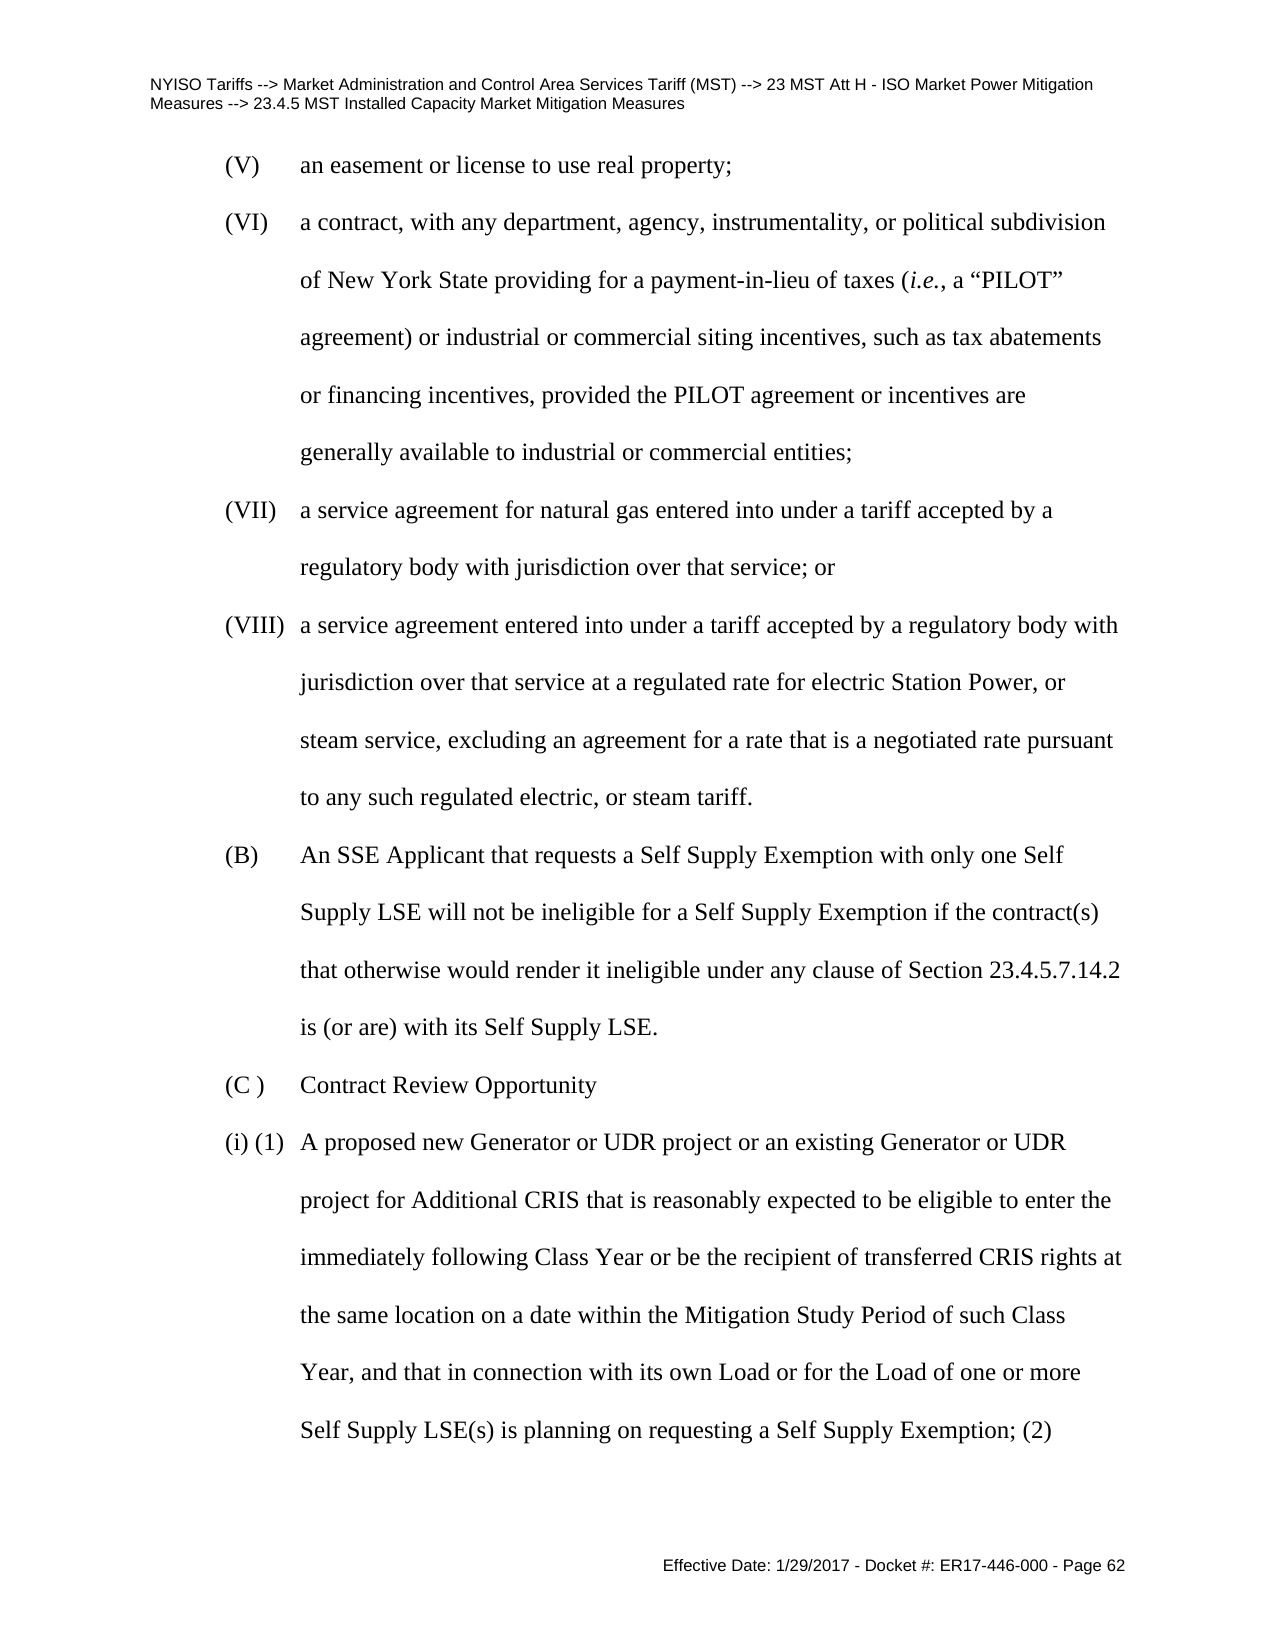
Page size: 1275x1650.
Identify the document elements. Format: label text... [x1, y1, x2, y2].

text (V) an easement or license to use real property; [225, 150, 1125, 179]
text (VII) a service agreement for natural gas entered into under a tariff accepted by a regulatory body with jurisdiction over that service; or [225, 495, 1125, 581]
text (VI) a contract, with any department, agency, instrumentality, or political subdivision of New York State providing for a payment-in-lieu of taxes (i.e., a “PILOT” agreement) or industrial or commercial siting incentives, such as tax abatements or financing incentives, provided the PILOT agreement or incentives are generally available to industrial or commercial entities; [225, 207, 1125, 466]
text (B) An SSE Applicant that requests a Self Supply Exemption with only one Self Supply LSE will not be ineligible for a Self Supply Exemption if the contract(s) that otherwise would render it ineligible under any clause of Section 23.4.5.7.14.2 is (or are) with its Self Supply LSE. [225, 840, 1125, 1041]
text (VIII) a service agreement entered into under a tariff accepted by a regulatory body with jurisdiction over that service at a regulated rate for electric Station Power, or steam service, excluding an agreement for a rate that is a negotiated rate pursuant to any such regulated electric, or steam tariff. [225, 610, 1125, 811]
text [225, 1127, 1125, 1444]
text (C ) Contract Review Opportunity [225, 1070, 1125, 1099]
